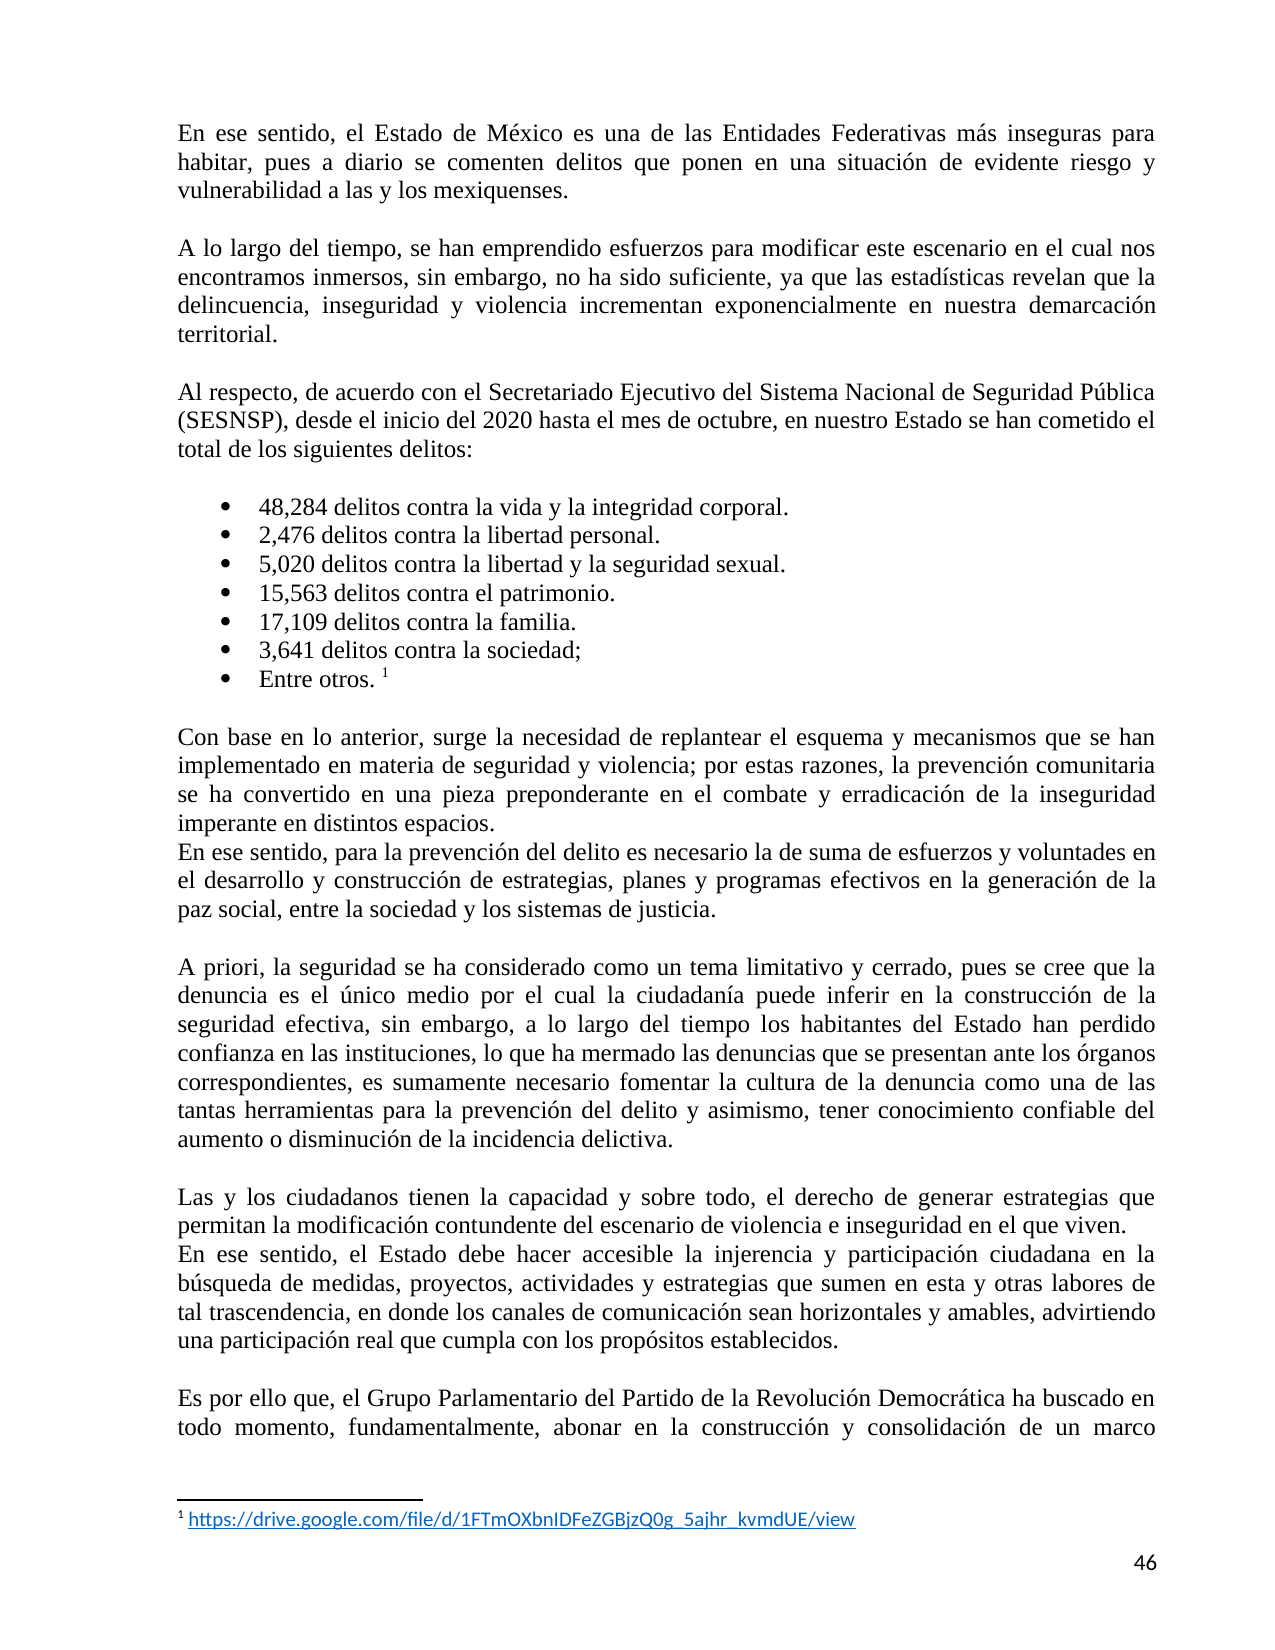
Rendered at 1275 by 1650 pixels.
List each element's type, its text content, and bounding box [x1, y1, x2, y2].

text Con base en lo anterior, surge la necesidad de replantear el esquema y mecanismos que se han implementado en materia de seguridad y violencia; por estas razones, la prevención comunitaria se ha convertido en una pieza preponderante en el combate y erradicación de la inseguridad imperante en distintos espacios. [177, 722, 1157, 837]
list 2,476 delitos contra la libertad personal. [221, 521, 1157, 549]
text A priori, la seguridad se ha considerado como un tema limitativo y cerrado, pues se cree que la denuncia es el único medio por el cual la ciudadanía puede inferir en la construcción de la seguridad efectiva, sin embargo, a lo largo del tiempo los habitantes del Estado han perdido confianza en las instituciones, lo que ha mermado las denuncias que se presentan ante los órganos correspondientes, es sumamente necesario fomentar la cultura de la denuncia como una de las tantas herramientas para la prevención del delito y asimismo, tener conocimiento confiable del aumento o disminución de la incidencia delictiva. [177, 952, 1157, 1153]
list 17,109 delitos contra la familia. [221, 607, 1157, 636]
list 15,563 delitos contra el patrimonio. [221, 578, 1157, 607]
text Al respecto, de acuerdo con el Secretariado Ejecutivo del Sistema Nacional de Seguridad Pública (SESNSP), desde el inicio del 2020 hasta el mes de octubre, en nuestro Estado se han cometido el total de los siguientes delitos: [177, 377, 1157, 463]
text Las y los ciudadanos tienen la capacidad y sobre todo, el derecho de generar estrategias que permitan la modificación contundente del escenario de violencia e inseguridad en el que viven. [177, 1182, 1157, 1239]
list 5,020 delitos contra la libertad y la seguridad sexual. [221, 549, 1157, 578]
list 3,641 delitos contra la sociedad; [221, 636, 1157, 664]
list Entre otros. [221, 664, 1157, 693]
text En ese sentido, el Estado de México es una de las Entidades Federativas más inseguras para habitar, pues a diario se comenten delitos que ponen en una situación de evidente riesgo y vulnerabilidad a las y los mexiquenses. [177, 118, 1157, 204]
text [177, 1383, 1157, 1441]
text En ese sentido, el Estado debe hacer accesible la injerencia y participación ciudadana en la búsqueda de medidas, proyectos, actividades y estrategias que sumen en esta y otras labores de tal trascendencia, en donde los canales de comunicación sean horizontales y amables, advirtiendo una participación real que cumpla con los propósitos establecidos. [177, 1239, 1157, 1354]
list 48,284 delitos contra la vida y la integridad corporal. [221, 492, 1157, 521]
text En ese sentido, para la prevención del delito es necesario la de suma de esfuerzos y voluntades en el desarrollo y construcción de estrategias, planes y programas efectivos en la generación de la paz social, entre la sociedad y los sistemas de justicia. [177, 837, 1157, 923]
text A lo largo del tiempo, se han emprendido esfuerzos para modificar este escenario en el cual nos encontramos inmersos, sin embargo, no ha sido suficiente, ya que las estadísticas revelan que la delincuencia, inseguridad y violencia incrementan exponencialmente en nuestra demarcación territorial. [177, 233, 1157, 348]
